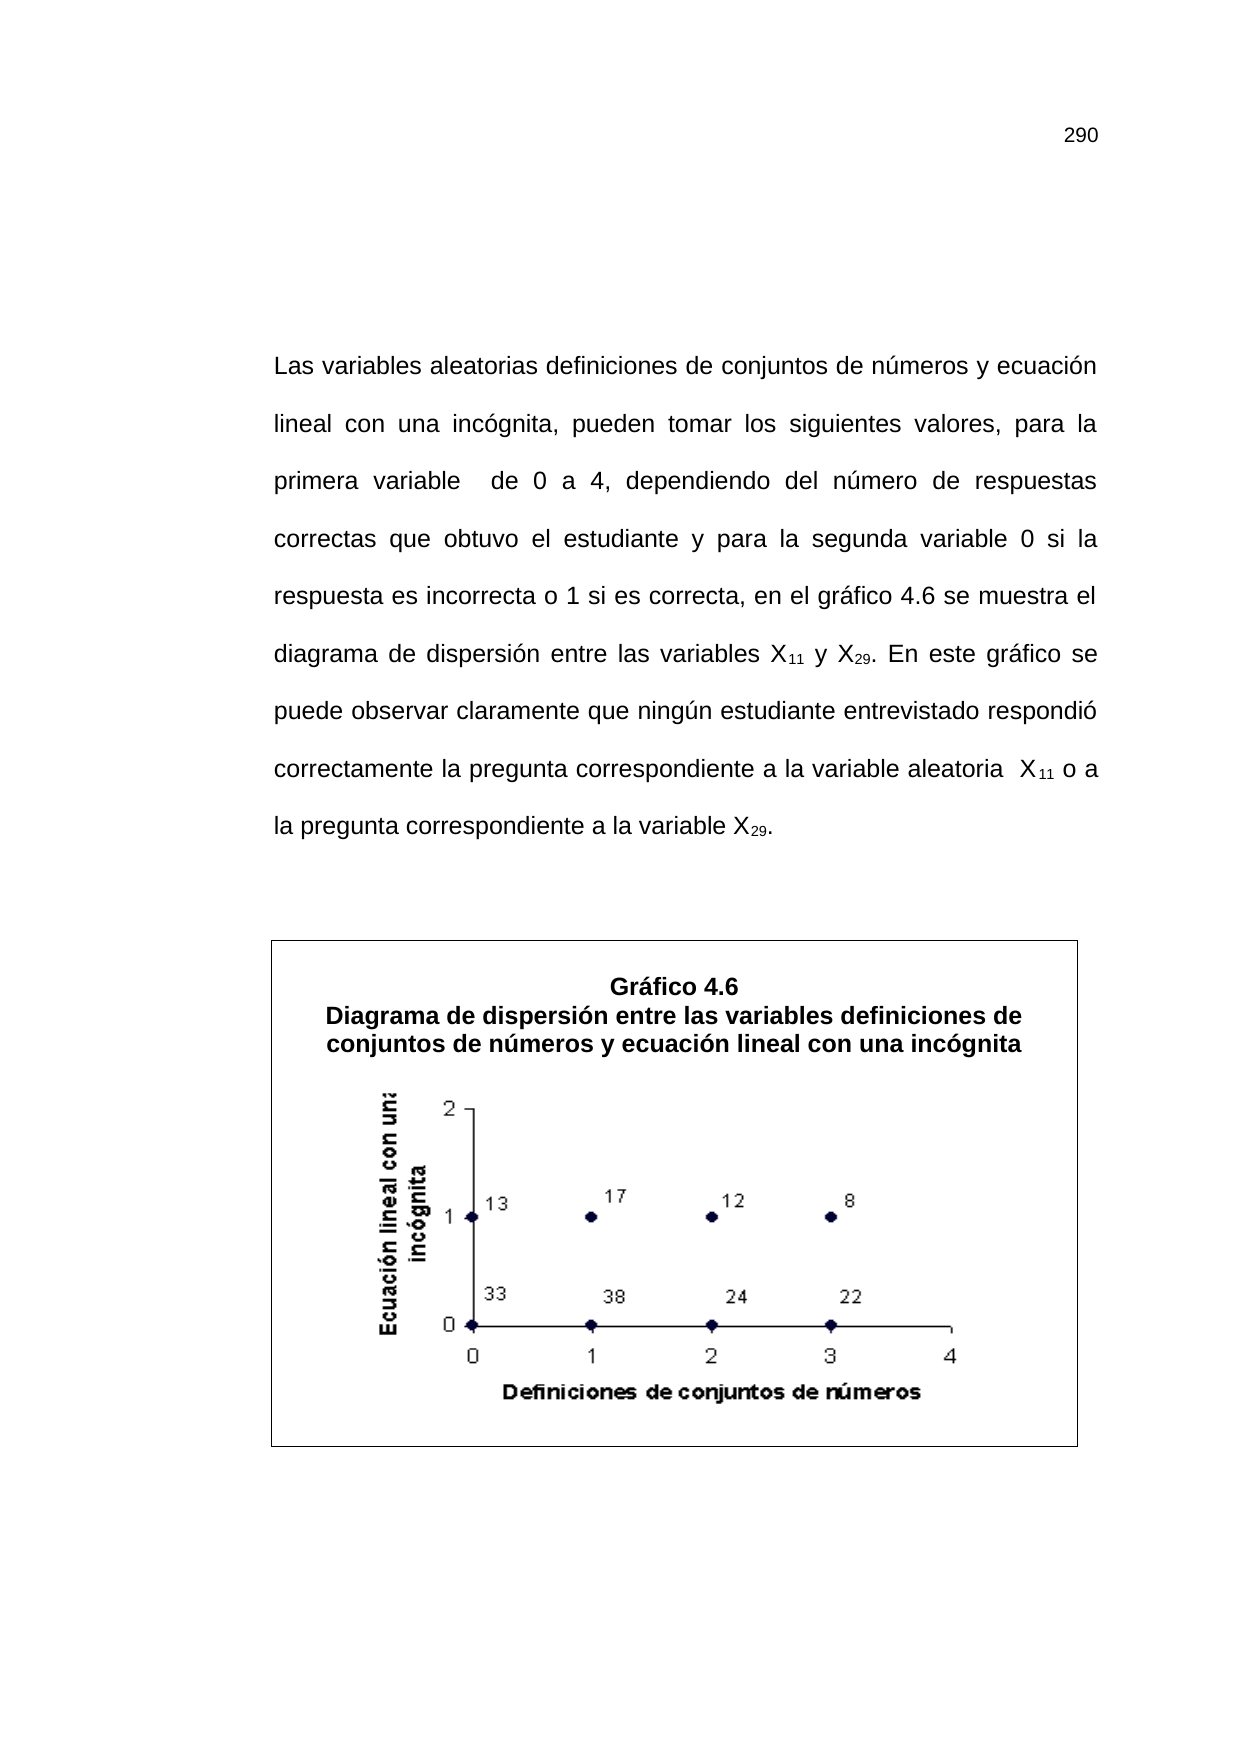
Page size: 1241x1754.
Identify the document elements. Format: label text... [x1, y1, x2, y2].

text Las variables aleatorias definiciones de conjuntos de números y ecuación lineal con una incógnita, pueden tomar los siguientes valores, para la primera variable de 0 a 4, dependiendo del número de respuestas correctas que obtuvo el estudiante y para la segunda variable 0 si la respuesta es incorrecta o 1 si es correcta, en el gráfico 4.6 se muestra el diagrama de dispersión entre las variables X11 y X29. En este gráfico se puede observar claramente que ningún estudiante entrevistado respondió correctamente la pregunta correspondiente a la variable aleatoria X11 o a la pregunta correspondiente a la variable X29. [274, 351, 1098, 840]
picture [361, 1086, 987, 1425]
